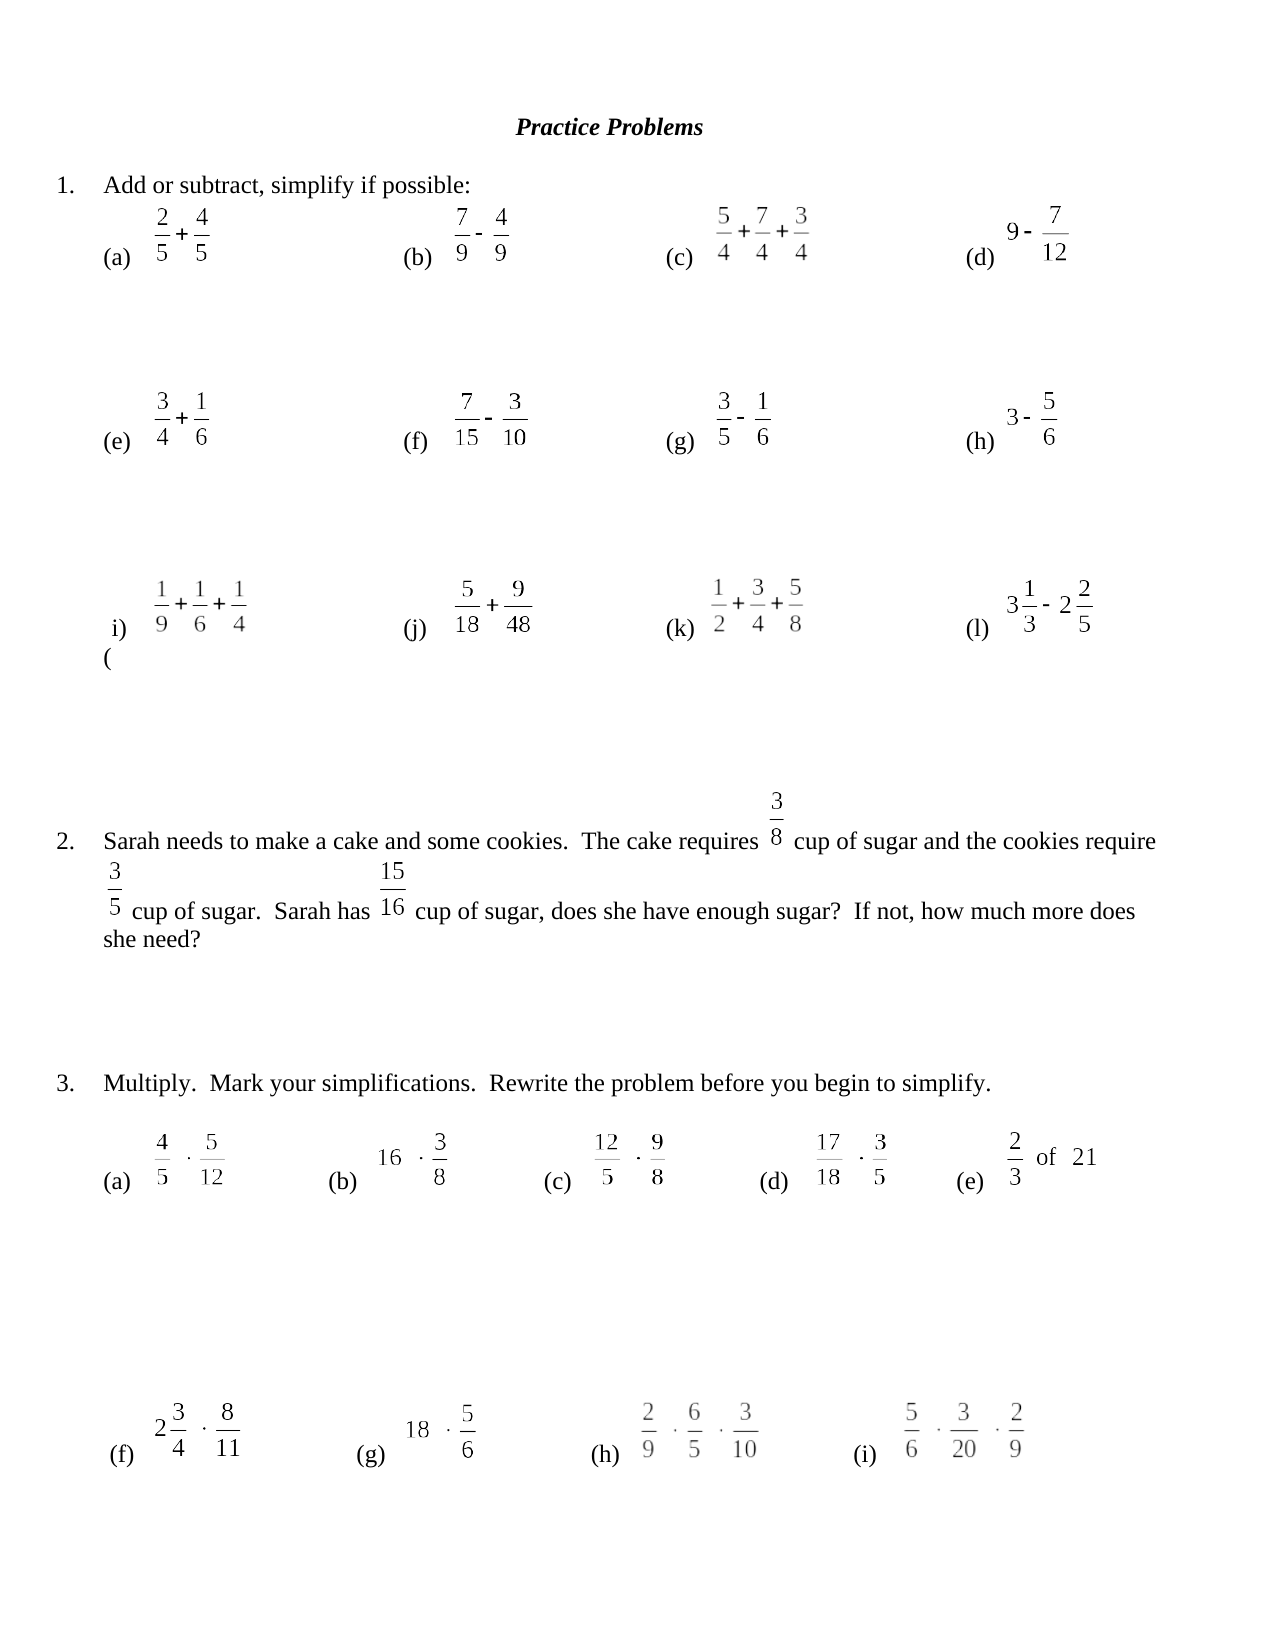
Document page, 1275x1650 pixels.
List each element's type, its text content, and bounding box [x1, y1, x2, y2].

text 1. Add or subtract, simplify if possible: [56, 170, 1162, 199]
text (e) (f) (g) (h) [56, 386, 1162, 455]
text (i) (j) (k) (l) [56, 570, 1162, 671]
text (a) (b) (c) (d) (e) [56, 1126, 1162, 1195]
text Practice Problems [56, 112, 1162, 141]
list 2. Sarah needs to make a cake and some cookies. The cake requires cup of sugar and the cookies require cup of sugar. Sarah has cup of sugar, does she have enough sugar? If not, how much more does she need? [56, 786, 1162, 953]
text (f) (g) (h) (i) [56, 1396, 1162, 1468]
text (a) (b) (c) (d) [56, 199, 1162, 271]
text 3. Multiply. Mark your simplifications. Rewrite the problem before you begin to simplify. [56, 1068, 1162, 1097]
